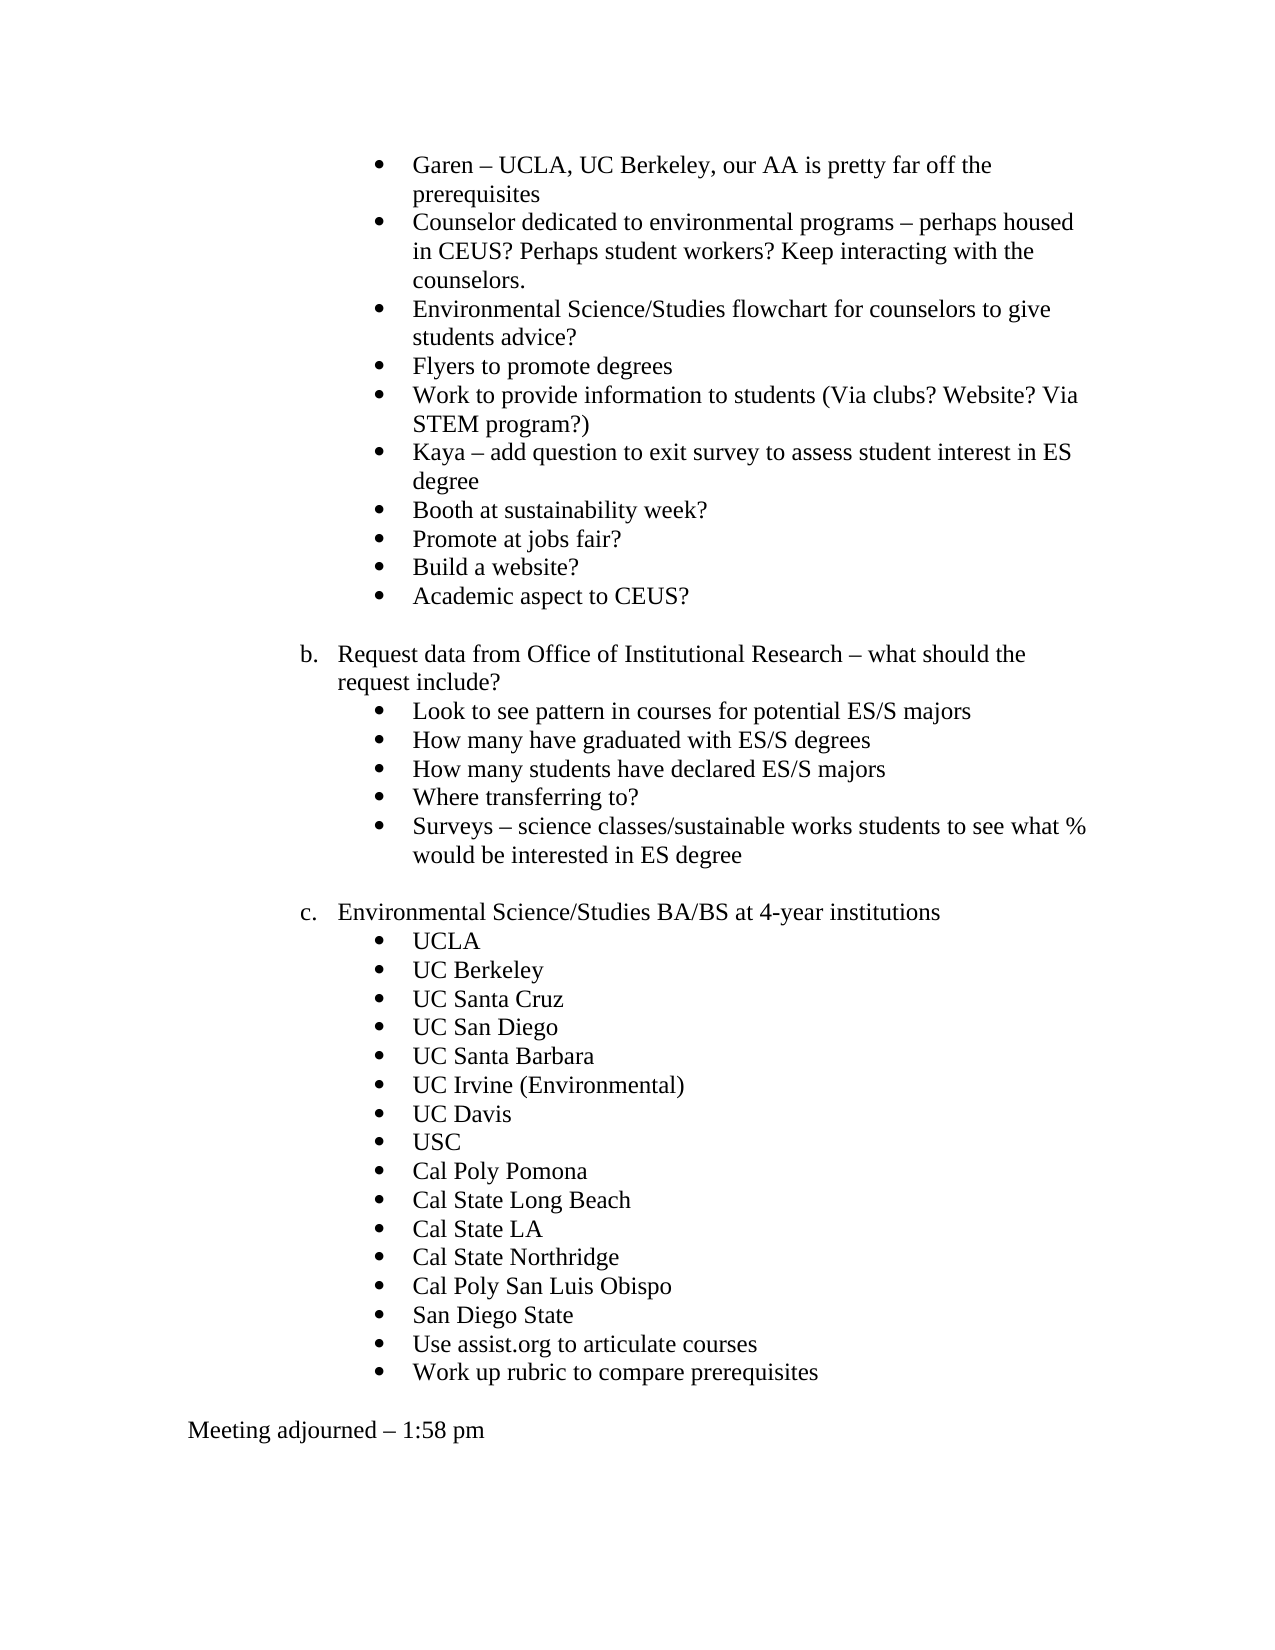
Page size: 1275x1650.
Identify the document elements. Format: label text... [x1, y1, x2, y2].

list Work up rubric to compare prerequisites [375, 1357, 1087, 1386]
list UC Santa Cruz [375, 984, 1087, 1012]
list Garen – UCLA, UC Berkeley, our AA is pretty far off the prerequisites [375, 150, 1087, 207]
list Request data from Office of Institutional Research – what should the request include? [300, 639, 1087, 696]
list Booth at sustainability week? [375, 495, 1087, 524]
list Kaya – add question to exit survey to assess student interest in ES degree [375, 437, 1087, 495]
list Cal State LA [375, 1214, 1087, 1242]
list UC Davis [375, 1099, 1087, 1127]
list Environmental Science/Studies flowchart for counselors to give students advice? [375, 294, 1087, 351]
list Counselor dedicated to environmental programs – perhaps housed in CEUS? Perhaps student workers? Keep interacting with the counselors. [375, 207, 1087, 294]
list Promote at jobs fair? [375, 524, 1087, 552]
list UCLA [375, 926, 1087, 955]
list Cal State Northridge [375, 1242, 1087, 1271]
list UC Santa Barbara [375, 1041, 1087, 1070]
list UC Irvine (Environmental) [375, 1070, 1087, 1099]
text Meeting adjourned – 1:58 pm [187, 1415, 1087, 1444]
list How many have graduated with ES/S degrees [375, 725, 1087, 754]
list UC Berkeley [375, 955, 1087, 984]
list Surveys – science classes/sustainable works students to see what % would be interested in ES degree [375, 811, 1087, 869]
list Flyers to promote degrees [375, 351, 1087, 380]
list Cal Poly San Luis Obispo [375, 1271, 1087, 1300]
list Use assist.org to articulate courses [375, 1329, 1087, 1357]
list Look to see pattern in courses for potential ES/S majors [375, 696, 1087, 725]
list Cal Poly Pomona [375, 1156, 1087, 1185]
list Environmental Science/Studies BA/BS at 4-year institutions [300, 897, 1087, 926]
list How many students have declared ES/S majors [375, 754, 1087, 782]
list Build a website? [375, 552, 1087, 581]
list Cal State Long Beach [375, 1185, 1087, 1214]
list Academic aspect to CEUS? [375, 581, 1087, 610]
list UC San Diego [375, 1012, 1087, 1041]
list Work to provide information to students (Via clubs? Website? Via STEM program?) [375, 380, 1087, 437]
list Where transferring to? [375, 782, 1087, 811]
list San Diego State [375, 1300, 1087, 1329]
list USC [375, 1127, 1087, 1156]
